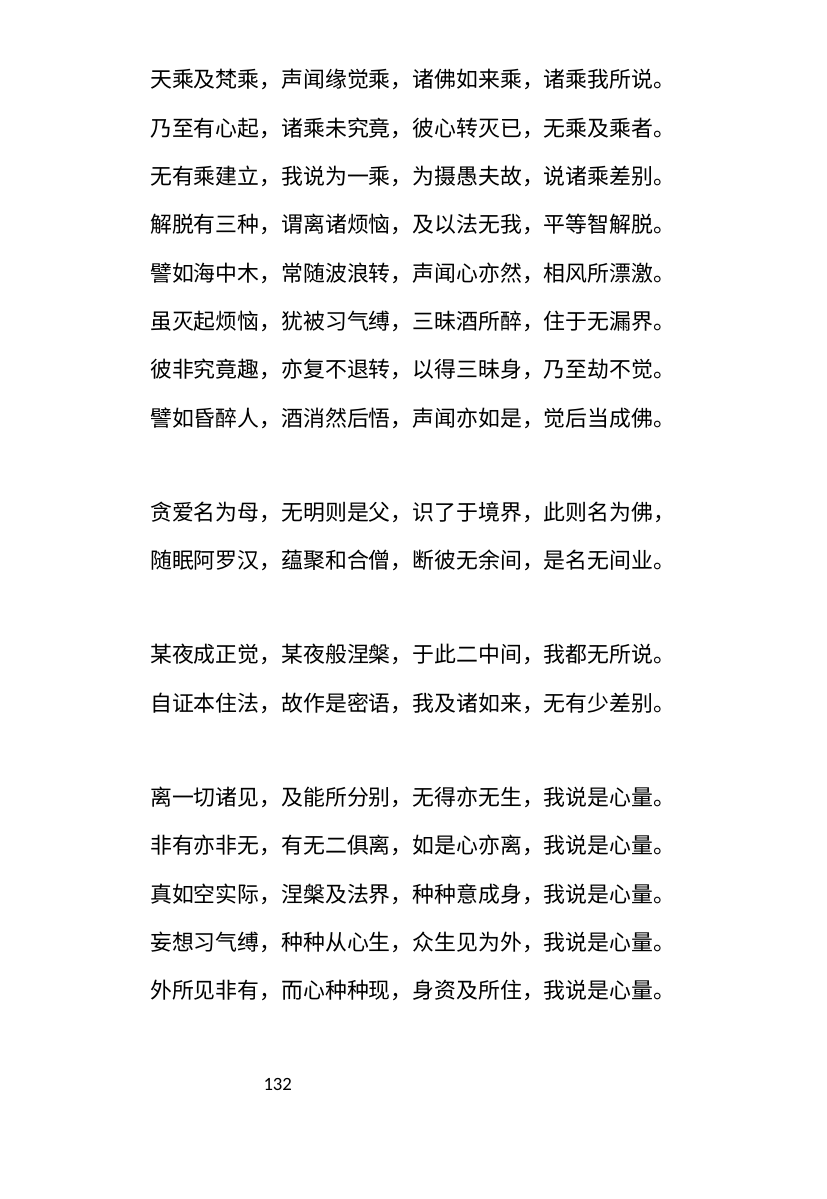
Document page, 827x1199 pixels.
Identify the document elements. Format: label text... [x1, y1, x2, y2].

text 天乘及梵乘，声闻缘觉乘，诸佛如来乘，诸乘我所说。 [106, 62, 721, 94]
text 解脱有三种，谓离诸烦恼，及以法无我，平等智解脱。 [106, 207, 721, 239]
text 外所见非有，而心种种现，身资及所住，我说是心量。 [106, 973, 721, 1005]
text 随眠阿罗汉，蕴聚和合僧，断彼无余间，是名无间业。 [106, 543, 721, 575]
text 离一切诸见，及能所分别，无得亦无生，我说是心量。 [106, 779, 721, 812]
text 某夜成正觉，某夜般涅槃，于此二中间，我都无所说。 [106, 637, 721, 669]
text 自证本住法，故作是密语，我及诸如来，无有少差别。 [106, 685, 721, 718]
text 无有乘建立，我说为一乘，为摄愚夫故，说诸乘差别。 [106, 159, 721, 191]
text 真如空实际，涅槃及法界，种种意成身，我说是心量。 [106, 876, 721, 909]
text 虽灭起烦恼，犹被习气缚，三昧酒所醉，住于无漏界。 [106, 304, 721, 336]
text 非有亦非无，有无二俱离，如是心亦离，我说是心量。 [106, 828, 721, 860]
text 譬如海中木，常随波浪转，声闻心亦然，相风所漂激。 [106, 255, 721, 288]
text 贪爱名为母，无明则是父，识了于境界，此则名为佛， [106, 494, 721, 527]
text 妄想习气缚，种种从心生，众生见为外，我说是心量。 [106, 924, 721, 957]
text 彼非究竟趣，亦复不退转，以得三昧身，乃至劫不觉。 [106, 352, 721, 384]
text 譬如昏醉人，酒消然后悟，声闻亦如是，觉后当成佛。 [106, 400, 721, 433]
text 乃至有心起，诸乘未究竟，彼心转灭已，无乘及乘者。 [106, 110, 721, 143]
